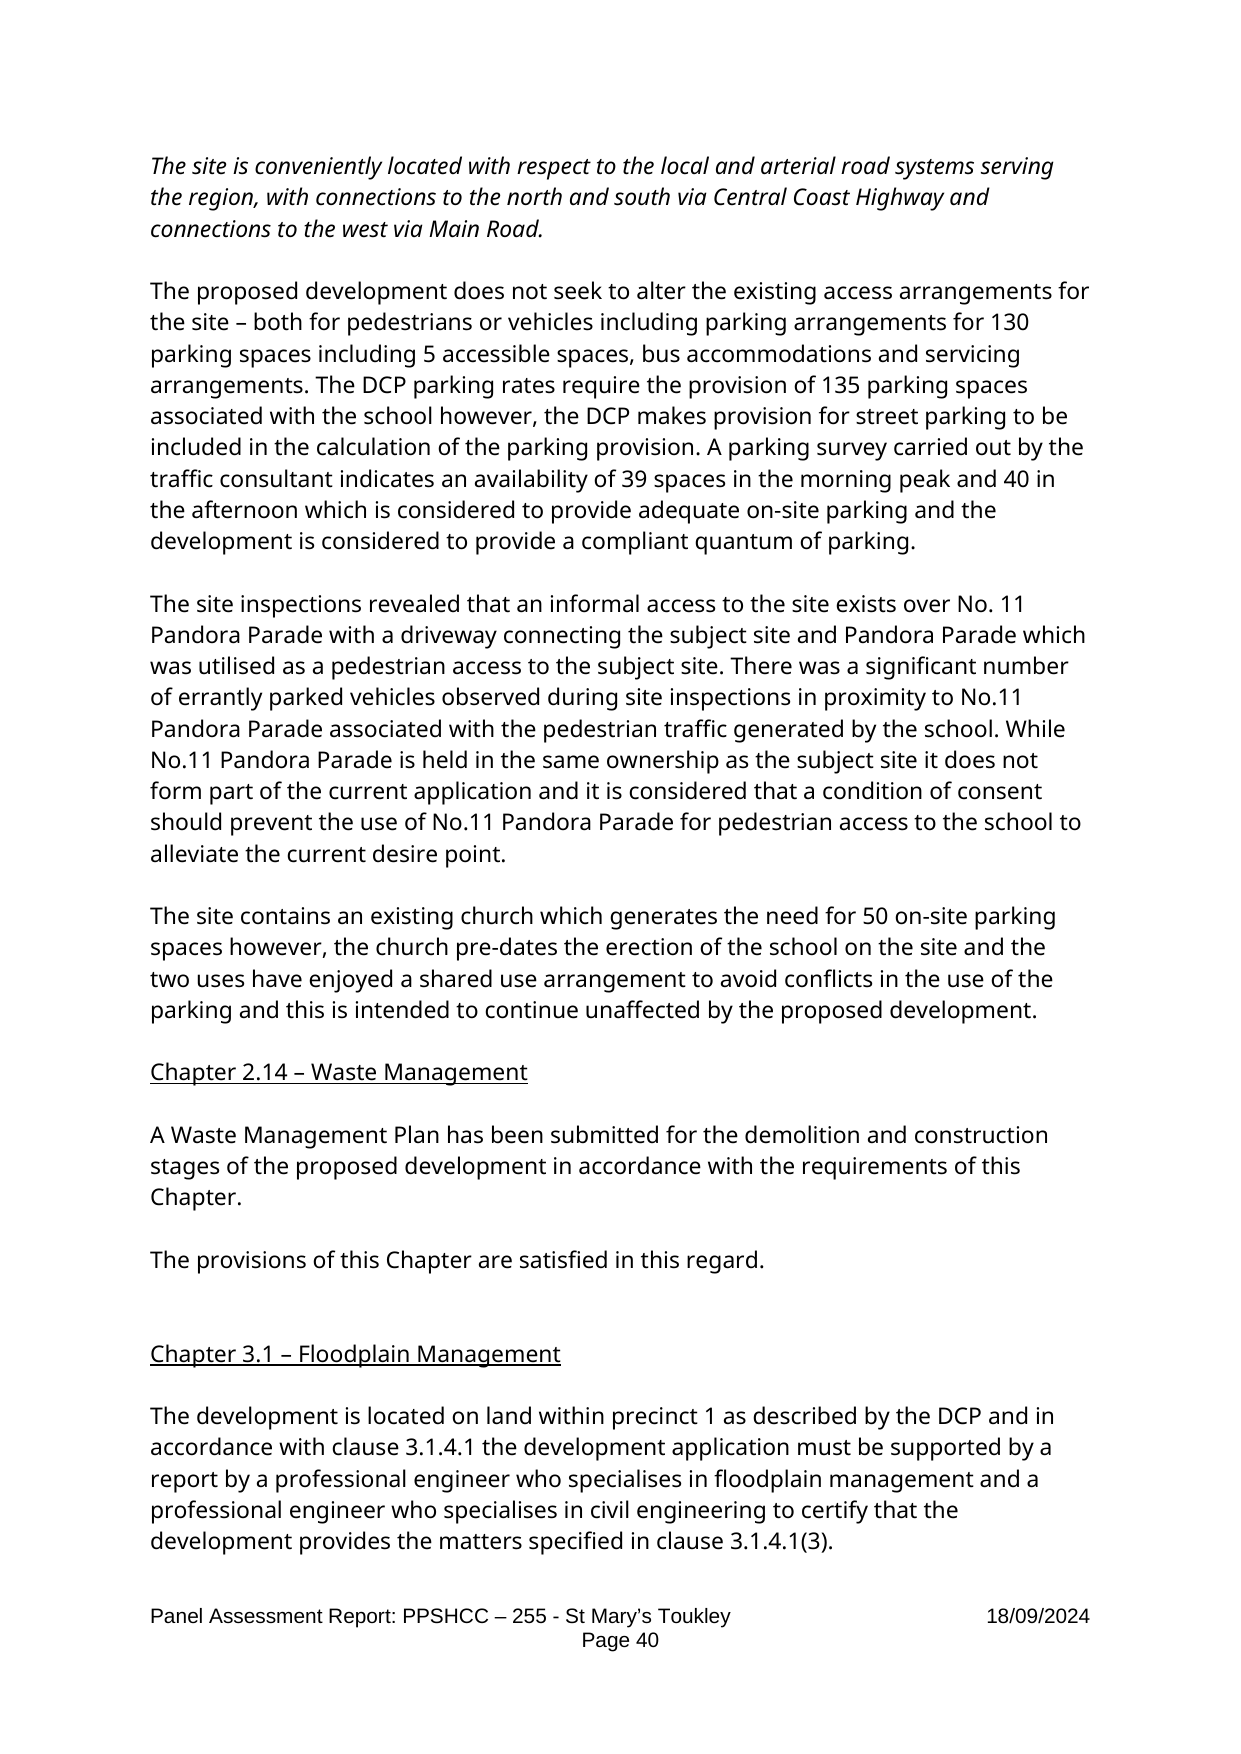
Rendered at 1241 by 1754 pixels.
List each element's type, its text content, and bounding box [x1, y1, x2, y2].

text Chapter 3.1 – Floodplain Management [150, 1337, 1090, 1369]
text A Waste Management Plan has been submitted for the demolition and construction stages of the proposed development in accordance with the requirements of this Chapter. [150, 1119, 1090, 1212]
text The site inspections revealed that an informal access to the site exists over No. 11 Pandora Parade with a driveway connecting the subject site and Pandora Parade which was utilised as a pedestrian access to the subject site. There was a significant number of errantly parked vehicles observed during site inspections in proximity to No.11 Pandora Parade associated with the pedestrian traffic generated by the school. While No.11 Pandora Parade is held in the same ownership as the subject site it does not form part of the current application and it is considered that a condition of consent should prevent the use of No.11 Pandora Parade for pedestrian access to the school to alleviate the current desire point. [150, 587, 1090, 869]
text Chapter 2.14 – Waste Management [150, 1056, 1090, 1087]
text The proposed development does not seek to alter the existing access arrangements for the site – both for pedestrians or vehicles including parking arrangements for 130 parking spaces including 5 accessible spaces, bus accommodations and servicing arrangements. The DCP parking rates require the provision of 135 parking spaces associated with the school however, the DCP makes provision for street parking to be included in the calculation of the parking provision. A parking survey carried out by the traffic consultant indicates an availability of 39 spaces in the morning peak and 40 in the afternoon which is considered to provide adequate on-site parking and the development is considered to provide a compliant quantum of parking. [150, 275, 1090, 556]
text The site is conveniently located with respect to the local and arterial road systems serving the region, with connections to the north and south via Central Coast Highway and connections to the west via Main Road. [150, 150, 1090, 244]
text The provisions of this Chapter are satisfied in this regard. [150, 1244, 1090, 1275]
text The site contains an existing church which generates the need for 50 on-site parking spaces however, the church pre-dates the erection of the school on the site and the two uses have enjoyed a shared use arrangement to avoid conflicts in the use of the parking and this is intended to continue unaffected by the proposed development. [150, 900, 1090, 1025]
text The development is located on land within precinct 1 as described by the DCP and in accordance with clause 3.1.4.1 the development application must be supported by a report by a professional engineer who specialises in floodplain management and a professional engineer who specialises in civil engineering to certify that the development provides the matters specified in clause 3.1.4.1(3). [150, 1400, 1090, 1556]
